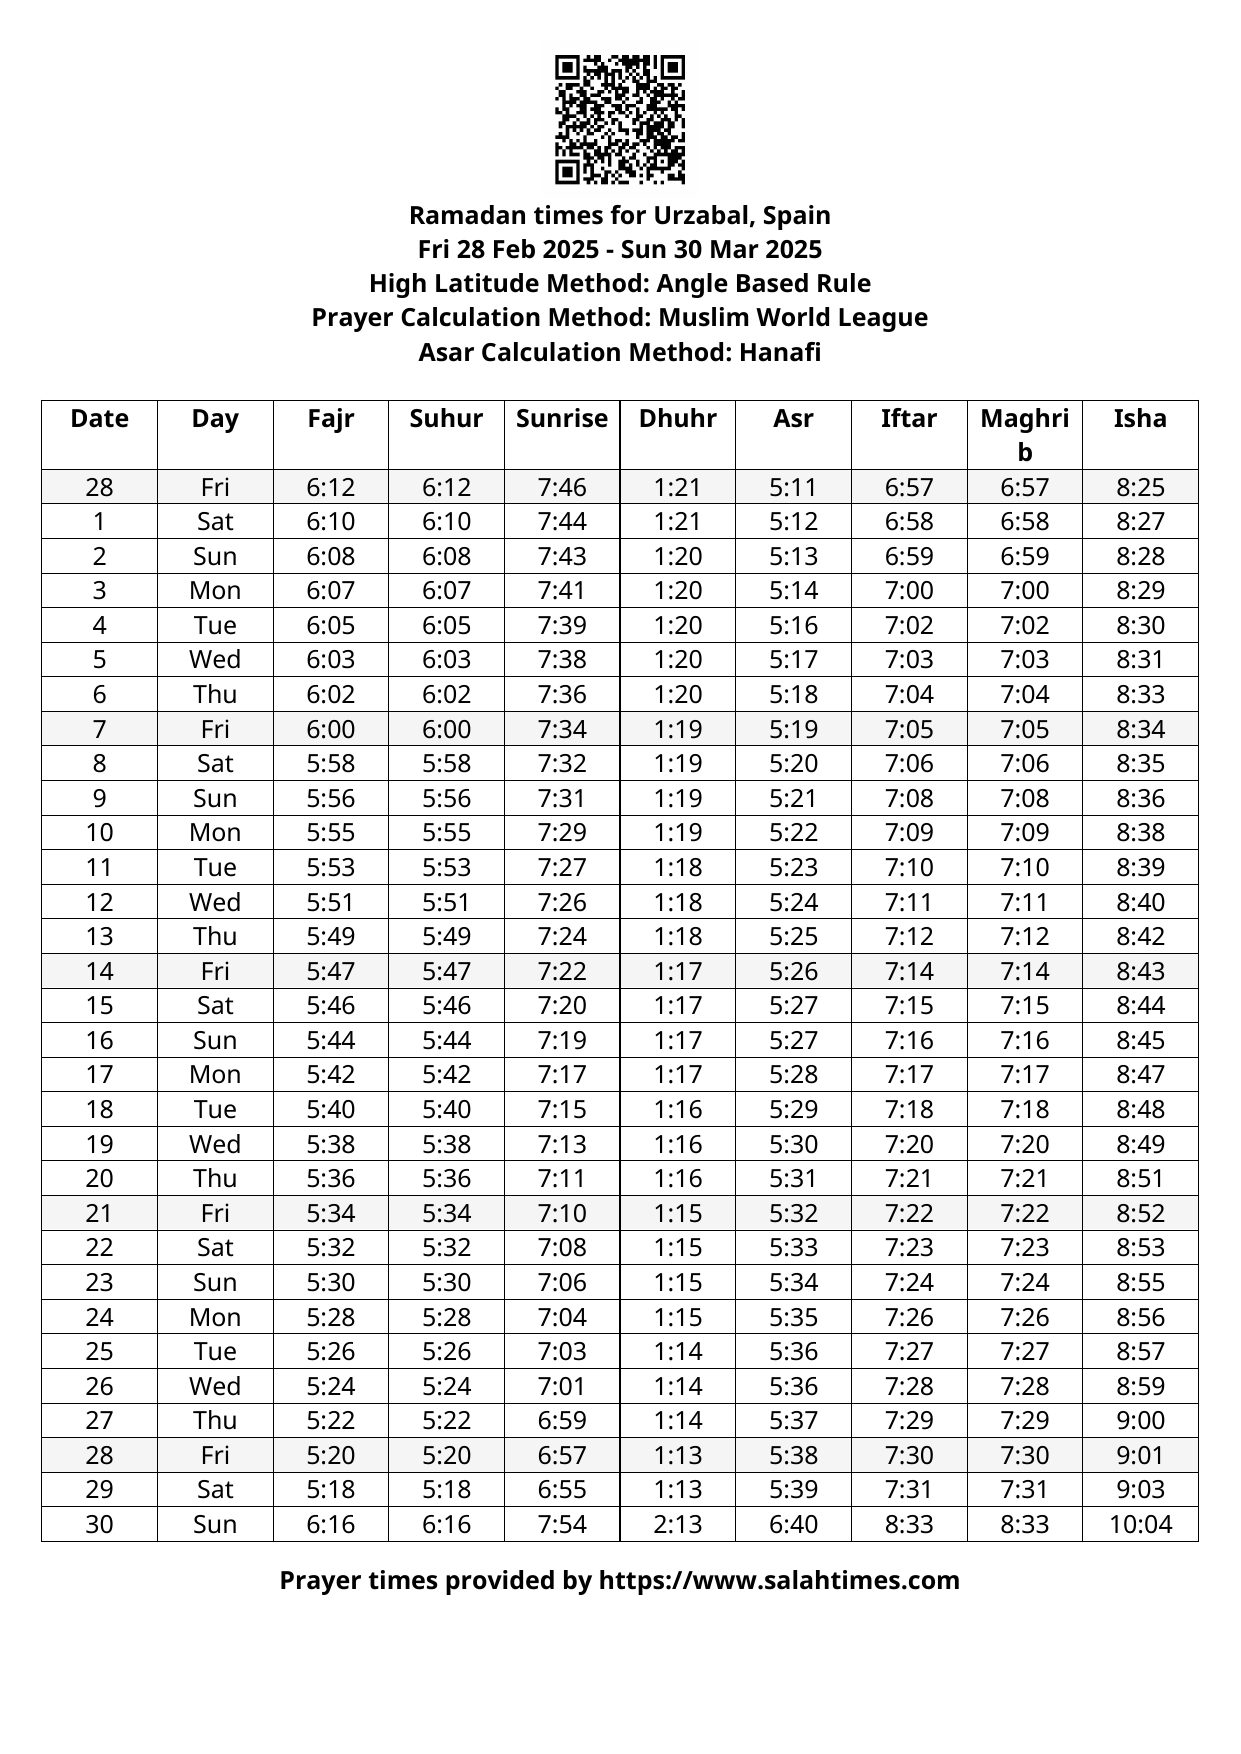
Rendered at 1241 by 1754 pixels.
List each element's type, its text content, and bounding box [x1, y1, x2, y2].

table_cell 7:21 [852, 1161, 967, 1195]
table_cell 6:02 [389, 677, 504, 711]
table_cell 5:21 [736, 781, 851, 814]
table_cell 5:55 [274, 816, 388, 849]
table_cell 7:08 [505, 1231, 619, 1264]
table_cell Fri [158, 1438, 273, 1472]
table_cell 5:30 [389, 1265, 504, 1299]
table_cell 5:25 [736, 919, 851, 953]
table_cell 1:21 [621, 504, 735, 538]
table_cell 18 [42, 1092, 157, 1126]
table_cell 5:14 [736, 574, 851, 607]
table_cell Tue [158, 608, 273, 642]
text Ramadan times for Urzabal, Spain [42, 198, 1198, 232]
table_cell 7:29 [505, 816, 619, 849]
table_cell 1:20 [621, 608, 735, 642]
table_cell 1:18 [621, 919, 735, 953]
table_cell 5:38 [736, 1438, 851, 1472]
table_cell 5:37 [736, 1404, 851, 1437]
table_cell 1:17 [621, 954, 735, 987]
table_cell 6:16 [389, 1507, 504, 1541]
table_cell Sun [158, 539, 273, 572]
table_cell 7:20 [505, 989, 619, 1022]
table_cell 19 [42, 1127, 157, 1160]
table_cell 7:46 [505, 470, 619, 503]
table_cell 5:53 [274, 850, 388, 884]
table_cell 5:46 [274, 989, 388, 1022]
table_cell 8 [42, 746, 157, 780]
table_cell 7:12 [852, 919, 967, 953]
table_cell 6:07 [389, 574, 504, 607]
table_cell 7:10 [505, 1196, 619, 1229]
table_cell 1:19 [621, 781, 735, 814]
table_cell 7:38 [505, 643, 619, 676]
table_cell 7:13 [505, 1127, 619, 1160]
table_cell 5:42 [274, 1058, 388, 1091]
table_cell 7:20 [852, 1127, 967, 1160]
table_cell Mon [158, 574, 273, 607]
table_cell Fri [158, 712, 273, 745]
table_cell 15 [42, 989, 157, 1022]
table_cell 8:34 [1083, 712, 1198, 745]
table_cell 7:18 [968, 1092, 1082, 1126]
table_cell 2:13 [621, 1507, 735, 1541]
table_cell 9:01 [1083, 1438, 1198, 1472]
table_cell 5:12 [736, 504, 851, 538]
table_cell Sat [158, 1473, 273, 1506]
table_cell 5:47 [389, 954, 504, 987]
table_cell 7:18 [852, 1092, 967, 1126]
table_cell 20 [42, 1161, 157, 1195]
table_cell 7:27 [968, 1334, 1082, 1368]
table_cell 5:46 [389, 989, 504, 1022]
table_cell 17 [42, 1058, 157, 1091]
table_cell 7:23 [852, 1231, 967, 1264]
table_cell 7:28 [852, 1369, 967, 1402]
table_cell 1:14 [621, 1334, 735, 1368]
table_cell 6:10 [274, 504, 388, 538]
table_cell 7:06 [852, 746, 967, 780]
table_cell 1:14 [621, 1404, 735, 1437]
table_cell 4 [42, 608, 157, 642]
table_cell 1:15 [621, 1231, 735, 1264]
table_cell 23 [42, 1265, 157, 1299]
table_cell 5:24 [274, 1369, 388, 1402]
table_cell 5:22 [389, 1404, 504, 1437]
table_cell 5:27 [736, 989, 851, 1022]
table_cell 7:11 [968, 885, 1082, 918]
table_cell 7:22 [505, 954, 619, 987]
table_cell 7:32 [505, 746, 619, 780]
table_cell 14 [42, 954, 157, 987]
table_cell 9:03 [1083, 1473, 1198, 1506]
table_cell 8:51 [1083, 1161, 1198, 1195]
table_cell 1:13 [621, 1473, 735, 1506]
table_cell Wed [158, 1127, 273, 1160]
table_cell 5:49 [274, 919, 388, 953]
table_cell 1:20 [621, 574, 735, 607]
table_cell 7:44 [505, 504, 619, 538]
table_cell 5:28 [274, 1300, 388, 1333]
table_cell 7:01 [505, 1369, 619, 1402]
table_cell 6:07 [274, 574, 388, 607]
table_cell 5:30 [736, 1127, 851, 1160]
table_cell Sat [158, 504, 273, 538]
table_cell 7:24 [505, 919, 619, 953]
table_cell 1:16 [621, 1127, 735, 1160]
table_cell 6:40 [736, 1507, 851, 1541]
table_cell 6:03 [274, 643, 388, 676]
table_cell 8:40 [1083, 885, 1198, 918]
table_cell 5:27 [736, 1023, 851, 1057]
table_cell 5:34 [389, 1196, 504, 1229]
table_cell 8:48 [1083, 1092, 1198, 1126]
table_cell 7:05 [968, 712, 1082, 745]
table_cell 8:25 [1083, 470, 1198, 503]
table_cell 1 [42, 504, 157, 538]
table_cell 5:58 [389, 746, 504, 780]
table_cell 10:04 [1083, 1507, 1198, 1541]
table_cell 7:30 [852, 1438, 967, 1472]
table_cell 6:58 [852, 504, 967, 538]
table_cell 7 [42, 712, 157, 745]
table_cell Mon [158, 1058, 273, 1091]
table_cell 8:39 [1083, 850, 1198, 884]
table_cell 1:16 [621, 1161, 735, 1195]
table_cell 5:44 [274, 1023, 388, 1057]
table_cell 5 [42, 643, 157, 676]
table_cell 30 [42, 1507, 157, 1541]
table_cell Mon [158, 816, 273, 849]
table_cell 7:27 [505, 850, 619, 884]
table_cell 1:17 [621, 1023, 735, 1057]
table_cell 7:17 [968, 1058, 1082, 1091]
table_cell 6:12 [389, 470, 504, 503]
table_cell 7:03 [968, 643, 1082, 676]
table_cell Tue [158, 1334, 273, 1368]
table_header Date [42, 401, 157, 469]
table_cell 8:56 [1083, 1300, 1198, 1333]
table_cell 7:34 [505, 712, 619, 745]
table_cell Wed [158, 885, 273, 918]
table_cell 5:28 [389, 1300, 504, 1333]
table_cell 7:08 [852, 781, 967, 814]
table_cell 1:20 [621, 539, 735, 572]
table_cell 21 [42, 1196, 157, 1229]
table_header Fajr [274, 401, 388, 469]
table_cell 5:24 [389, 1369, 504, 1402]
table_cell 6:05 [389, 608, 504, 642]
table_cell 5:18 [274, 1473, 388, 1506]
table_cell 7:43 [505, 539, 619, 572]
table_cell 7:30 [968, 1438, 1082, 1472]
table_cell 1:21 [621, 470, 735, 503]
table_cell 5:44 [389, 1023, 504, 1057]
table_cell 5:18 [389, 1473, 504, 1506]
table_cell Wed [158, 1369, 273, 1402]
table_cell 1:14 [621, 1369, 735, 1402]
table_cell 8:42 [1083, 919, 1198, 953]
table_cell 5:58 [274, 746, 388, 780]
table_cell 7:09 [852, 816, 967, 849]
table_cell 6:02 [274, 677, 388, 711]
table_cell 28 [42, 470, 157, 503]
table_cell 6:58 [968, 504, 1082, 538]
table_cell 7:08 [968, 781, 1082, 814]
table_header Maghrib [968, 401, 1082, 469]
table_cell 5:22 [274, 1404, 388, 1437]
table_cell 8:27 [1083, 504, 1198, 538]
table_cell 5:22 [736, 816, 851, 849]
text Asar Calculation Method: Hanafi [42, 334, 1198, 368]
table_cell 5:32 [274, 1231, 388, 1264]
table_cell 5:28 [736, 1058, 851, 1091]
table_cell 6:00 [274, 712, 388, 745]
table_header Iftar [852, 401, 967, 469]
table_cell 5:40 [274, 1092, 388, 1126]
table_cell 6:05 [274, 608, 388, 642]
table_cell 8:33 [852, 1507, 967, 1541]
table_cell 7:05 [852, 712, 967, 745]
table_header Isha [1083, 401, 1198, 469]
table_cell 7:04 [968, 677, 1082, 711]
table_cell 7:26 [505, 885, 619, 918]
table_cell 7:28 [968, 1369, 1082, 1402]
table_cell 7:09 [968, 816, 1082, 849]
table_cell 7:12 [968, 919, 1082, 953]
table_cell 13 [42, 919, 157, 953]
table_cell 5:31 [736, 1161, 851, 1195]
table_cell Sat [158, 989, 273, 1022]
table_cell 8:59 [1083, 1369, 1198, 1402]
table_cell 5:17 [736, 643, 851, 676]
table_cell 7:02 [968, 608, 1082, 642]
table_cell Thu [158, 1404, 273, 1437]
table_cell Fri [158, 954, 273, 987]
table_cell 5:38 [389, 1127, 504, 1160]
table_cell 5:38 [274, 1127, 388, 1160]
table_cell 7:04 [505, 1300, 619, 1333]
table_cell 1:13 [621, 1438, 735, 1472]
table_cell 5:47 [274, 954, 388, 987]
table_cell Sun [158, 781, 273, 814]
table_cell 7:23 [968, 1231, 1082, 1264]
table_cell 5:51 [274, 885, 388, 918]
table_cell 16 [42, 1023, 157, 1057]
table_cell 1:19 [621, 816, 735, 849]
table_cell 29 [42, 1473, 157, 1506]
table_cell 1:16 [621, 1092, 735, 1126]
table_cell 11 [42, 850, 157, 884]
table_cell Tue [158, 1092, 273, 1126]
table_cell 7:11 [852, 885, 967, 918]
table_cell 6:55 [505, 1473, 619, 1506]
table_cell 8:33 [968, 1507, 1082, 1541]
table_cell 7:04 [852, 677, 967, 711]
table_cell 5:26 [274, 1334, 388, 1368]
table_cell 6:03 [389, 643, 504, 676]
table_cell 8:47 [1083, 1058, 1198, 1091]
table_cell 1:19 [621, 712, 735, 745]
table_cell 5:56 [274, 781, 388, 814]
table_cell 7:26 [968, 1300, 1082, 1333]
table_cell 1:19 [621, 746, 735, 780]
table_cell 8:45 [1083, 1023, 1198, 1057]
table_cell 1:15 [621, 1300, 735, 1333]
table_cell 5:42 [389, 1058, 504, 1091]
table_cell 1:17 [621, 989, 735, 1022]
table_cell 7:00 [852, 574, 967, 607]
table_cell 5:23 [736, 850, 851, 884]
table_cell 8:36 [1083, 781, 1198, 814]
table_cell 7:24 [852, 1265, 967, 1299]
table_cell 5:24 [736, 885, 851, 918]
picture [542, 41, 699, 198]
table_cell 8:44 [1083, 989, 1198, 1022]
table_cell 5:35 [736, 1300, 851, 1333]
table_cell 8:43 [1083, 954, 1198, 987]
table_cell 7:24 [968, 1265, 1082, 1299]
table_cell 1:15 [621, 1265, 735, 1299]
table_cell 7:22 [852, 1196, 967, 1229]
table_cell 7:17 [505, 1058, 619, 1091]
table_cell Wed [158, 643, 273, 676]
table_cell 7:06 [968, 746, 1082, 780]
table_cell 7:06 [505, 1265, 619, 1299]
table_cell 22 [42, 1231, 157, 1264]
table_cell 5:16 [736, 608, 851, 642]
table_cell 7:36 [505, 677, 619, 711]
table_cell 28 [42, 1438, 157, 1472]
table_cell 5:20 [274, 1438, 388, 1472]
table_cell Thu [158, 1161, 273, 1195]
table_cell 7:20 [968, 1127, 1082, 1160]
table_cell 7:31 [852, 1473, 967, 1506]
table_cell 5:36 [389, 1161, 504, 1195]
table_cell 6:08 [389, 539, 504, 572]
table_cell 7:17 [852, 1058, 967, 1091]
table_cell 7:14 [852, 954, 967, 987]
table_cell 6:10 [389, 504, 504, 538]
table_cell 5:20 [736, 746, 851, 780]
table_cell 1:17 [621, 1058, 735, 1091]
table_cell 6:16 [274, 1507, 388, 1541]
table_cell 6:59 [505, 1404, 619, 1437]
table_cell 8:35 [1083, 746, 1198, 780]
table_cell 7:16 [968, 1023, 1082, 1057]
table_cell 8:53 [1083, 1231, 1198, 1264]
table_cell Sun [158, 1023, 273, 1057]
table_cell 7:39 [505, 608, 619, 642]
table_cell Thu [158, 677, 273, 711]
table_cell 8:30 [1083, 608, 1198, 642]
table_cell 8:28 [1083, 539, 1198, 572]
table_cell 5:18 [736, 677, 851, 711]
table_cell Thu [158, 919, 273, 953]
table_cell 7:41 [505, 574, 619, 607]
table_header Dhuhr [621, 401, 735, 469]
table_header Suhur [389, 401, 504, 469]
table_cell 6:59 [968, 539, 1082, 572]
table_cell 8:29 [1083, 574, 1198, 607]
table_cell 7:21 [968, 1161, 1082, 1195]
table_cell 7:31 [505, 781, 619, 814]
table_cell 6:00 [389, 712, 504, 745]
table_cell 5:29 [736, 1092, 851, 1126]
table_cell 8:49 [1083, 1127, 1198, 1160]
table_cell 1:20 [621, 677, 735, 711]
table_cell Sat [158, 1231, 273, 1264]
table_cell 7:10 [968, 850, 1082, 884]
table_cell 5:13 [736, 539, 851, 572]
table_cell 1:18 [621, 885, 735, 918]
table_cell 5:26 [736, 954, 851, 987]
table_cell 5:36 [274, 1161, 388, 1195]
table_cell 6:59 [852, 539, 967, 572]
table_cell 8:57 [1083, 1334, 1198, 1368]
table_cell 5:32 [389, 1231, 504, 1264]
table_cell 1:15 [621, 1196, 735, 1229]
table_cell 9:00 [1083, 1404, 1198, 1437]
text High Latitude Method: Angle Based Rule [42, 266, 1198, 300]
table_cell 10 [42, 816, 157, 849]
table_cell 7:14 [968, 954, 1082, 987]
table_cell 5:33 [736, 1231, 851, 1264]
table_cell 1:20 [621, 643, 735, 676]
table_cell Sat [158, 746, 273, 780]
table_cell 5:56 [389, 781, 504, 814]
table_cell 7:54 [505, 1507, 619, 1541]
table_cell 26 [42, 1369, 157, 1402]
table_cell 25 [42, 1334, 157, 1368]
table_cell 5:49 [389, 919, 504, 953]
table_cell 6 [42, 677, 157, 711]
table_cell 8:33 [1083, 677, 1198, 711]
table_cell 5:11 [736, 470, 851, 503]
table_cell 5:20 [389, 1438, 504, 1472]
table_cell 7:02 [852, 608, 967, 642]
table_header Day [158, 401, 273, 469]
text Prayer times provided by https://www.salahtimes.com [42, 1563, 1198, 1597]
table_cell 12 [42, 885, 157, 918]
table_cell 7:19 [505, 1023, 619, 1057]
table_cell 8:52 [1083, 1196, 1198, 1229]
table_cell 7:26 [852, 1300, 967, 1333]
table_cell Tue [158, 850, 273, 884]
text Prayer Calculation Method: Muslim World League [42, 300, 1198, 334]
table_cell 1:18 [621, 850, 735, 884]
table_cell 5:34 [274, 1196, 388, 1229]
table_cell 6:57 [968, 470, 1082, 503]
table_cell 8:38 [1083, 816, 1198, 849]
table_cell 7:11 [505, 1161, 619, 1195]
table_cell 5:26 [389, 1334, 504, 1368]
table_cell 5:32 [736, 1196, 851, 1229]
table_cell 27 [42, 1404, 157, 1437]
table_cell Fri [158, 1196, 273, 1229]
table_cell 5:51 [389, 885, 504, 918]
table_cell 7:15 [968, 989, 1082, 1022]
table_cell 6:08 [274, 539, 388, 572]
table_cell 9 [42, 781, 157, 814]
table_cell 6:57 [505, 1438, 619, 1472]
table_cell 7:27 [852, 1334, 967, 1368]
table_cell 5:53 [389, 850, 504, 884]
table_cell 7:00 [968, 574, 1082, 607]
table_cell Sun [158, 1265, 273, 1299]
table_cell Sun [158, 1507, 273, 1541]
table_cell 7:10 [852, 850, 967, 884]
table_cell 7:15 [852, 989, 967, 1022]
table_cell 24 [42, 1300, 157, 1333]
table_header Asr [736, 401, 851, 469]
table_cell Mon [158, 1300, 273, 1333]
table_header Sunrise [505, 401, 619, 469]
table_cell 7:03 [852, 643, 967, 676]
table_cell 2 [42, 539, 157, 572]
table_cell 3 [42, 574, 157, 607]
table_cell Fri [158, 470, 273, 503]
table_cell 7:16 [852, 1023, 967, 1057]
table_cell 5:19 [736, 712, 851, 745]
table_cell 7:03 [505, 1334, 619, 1368]
table_cell 6:57 [852, 470, 967, 503]
table_cell 7:31 [968, 1473, 1082, 1506]
table_cell 5:36 [736, 1369, 851, 1402]
table_cell 5:36 [736, 1334, 851, 1368]
table_cell 5:55 [389, 816, 504, 849]
table_cell 5:30 [274, 1265, 388, 1299]
text Fri 28 Feb 2025 - Sun 30 Mar 2025 [42, 232, 1198, 266]
table_cell 7:29 [852, 1404, 967, 1437]
table_cell 5:34 [736, 1265, 851, 1299]
table_cell 7:22 [968, 1196, 1082, 1229]
table_cell 8:31 [1083, 643, 1198, 676]
table_cell 7:29 [968, 1404, 1082, 1437]
table_cell 7:15 [505, 1092, 619, 1126]
table_cell 5:40 [389, 1092, 504, 1126]
table_cell 8:55 [1083, 1265, 1198, 1299]
table_cell 5:39 [736, 1473, 851, 1506]
table_cell 6:12 [274, 470, 388, 503]
